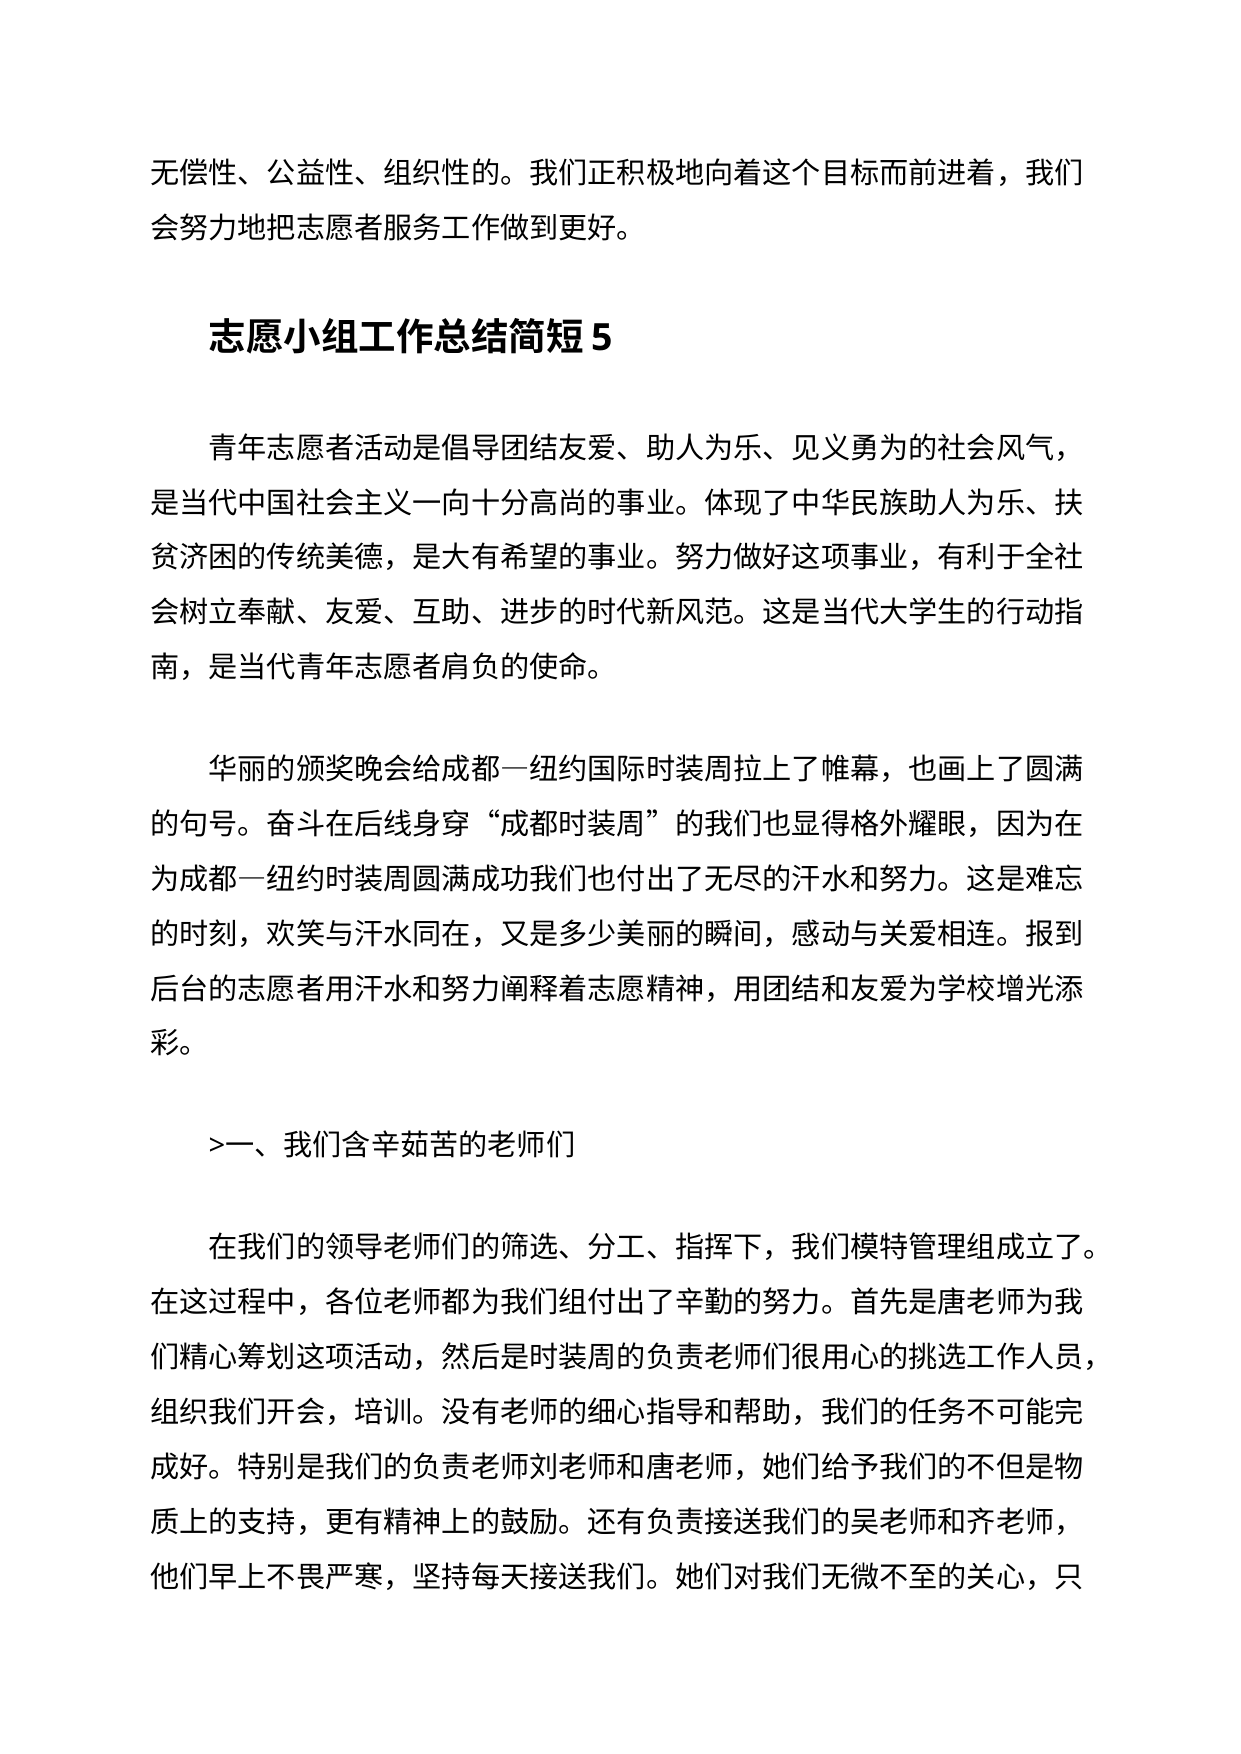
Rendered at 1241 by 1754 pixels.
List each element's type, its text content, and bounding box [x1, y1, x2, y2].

text 青年志愿者活动是倡导团结友爱、助人为乐、见义勇为的社会风气，是当代中国社会主义一向十分高尚的事业。体现了中华民族助人为乐、扶贫济困的传统美德，是大有希望的事业。努力做好这项事业，有利于全社会树立奉献、友爱、互助、进步的时代新风范。这是当代大学生的行动指南，是当代青年志愿者肩负的使命。 [150, 424, 1090, 686]
text 志愿小组工作总结简短5 [150, 307, 1090, 361]
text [150, 150, 1090, 247]
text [150, 1224, 1090, 1596]
text 华丽的颁奖晚会给成都—纽约国际时装周拉上了帷幕，也画上了圆满的句号。奋斗在后线身穿“成都时装周”的我们也显得格外耀眼，因为在为成都—纽约时装周圆满成功我们也付出了无尽的汗水和努力。这是难忘的时刻，欢笑与汗水同在，又是多少美丽的瞬间，感动与关爱相连。报到后台的志愿者用汗水和努力阐释着志愿精神，用团结和友爱为学校增光添彩。 [150, 746, 1090, 1062]
text >一、我们含辛茹苦的老师们 [150, 1122, 1090, 1164]
